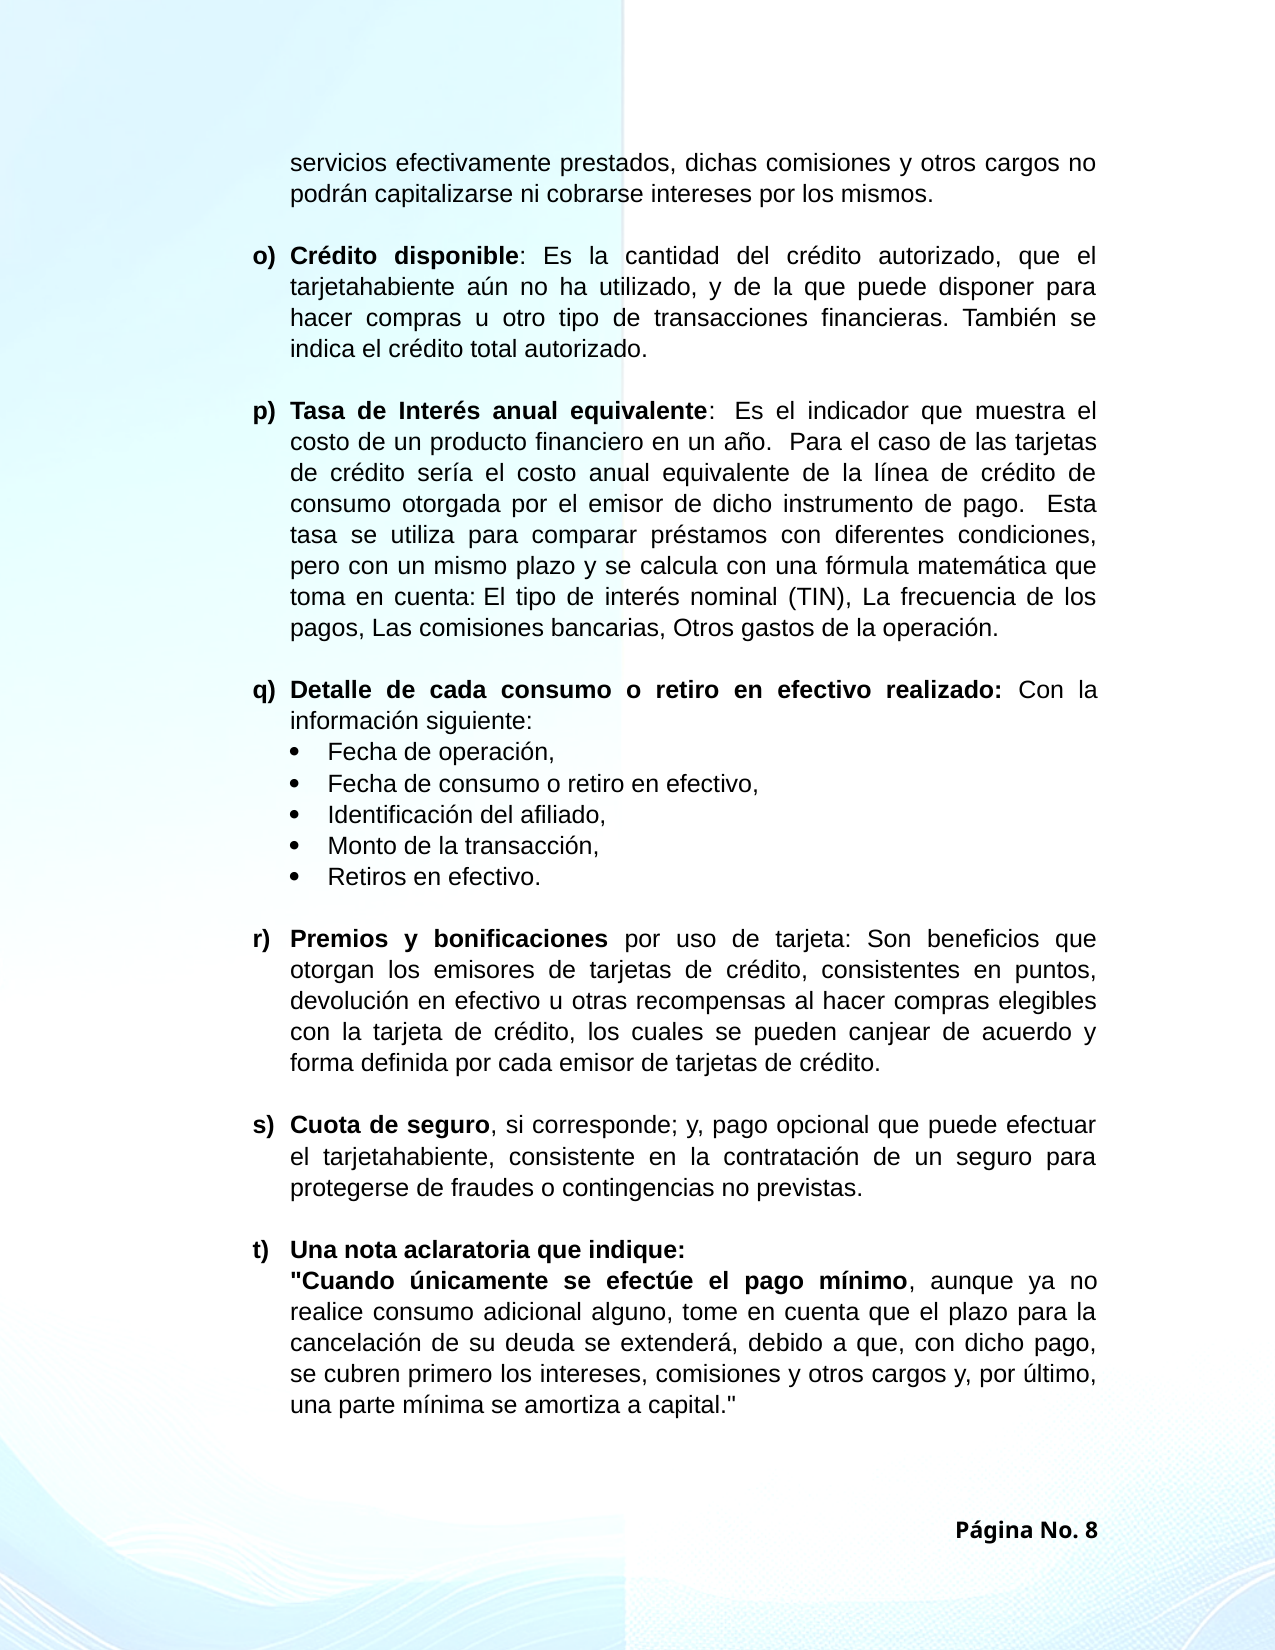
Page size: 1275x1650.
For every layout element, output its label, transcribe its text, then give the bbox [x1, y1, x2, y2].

list Crédito disponible: Es la cantidad del crédito autorizado, que el tarjetahabiente aún no ha utilizado, y de la que puede disponer para hacer compras u otro tipo de transacciones financieras. También se indica el crédito total autorizado. [252, 241, 1098, 363]
list Identificación del afiliado, [290, 800, 1098, 828]
list "Cuando únicamente se efectúe el pago mínimo, aunque ya no realice consumo adicional alguno, tome en cuenta que el plazo para la cancelación de su deuda se extenderá, debido a que, con dicho pago, se cubren primero los intereses, comisiones y otros cargos y, por último, una parte mínima se amortiza a capital." [290, 1266, 1098, 1418]
list Fecha de operación, [290, 737, 1098, 766]
list Retiros en efectivo. [290, 862, 1098, 891]
list Fecha de consumo o retiro en efectivo, [290, 768, 1098, 797]
list Una nota aclaratoria que indique: [252, 1234, 1098, 1263]
list Cuota de seguro, si corresponde; y, pago opcional que puede efectuar el tarjetahabiente, consistente en la contratación de un seguro para protegerse de fraudes o contingencias no previstas. [252, 1110, 1098, 1201]
list Monto de la transacción, [290, 831, 1098, 860]
list Premios y bonificaciones por uso de tarjeta: Son beneficios que otorgan los emisores de tarjetas de crédito, consistentes en puntos, devolución en efectivo u otras recompensas al hacer compras elegibles con la tarjeta de crédito, los cuales se pueden canjear de acuerdo y forma definida por cada emisor de tarjetas de crédito. [252, 924, 1098, 1077]
list Tasa de Interés anual equivalente: Es el indicador que muestra el costo de un producto financiero en un año. Para el caso de las tarjetas de crédito sería el costo anual equivalente de la línea de crédito de consumo otorgada por el emisor de dicho instrumento de pago. Esta tasa se utiliza para comparar préstamos con diferentes condiciones, pero con un mismo plazo y se calcula con una fórmula matemática que toma en cuenta: El tipo de interés nominal (TIN), La frecuencia de los pagos, Las comisiones bancarias, Otros gastos de la operación. [252, 396, 1098, 642]
list Detalle de cada consumo o retiro en efectivo realizado: Con la información siguiente: [252, 675, 1098, 735]
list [290, 148, 1098, 207]
